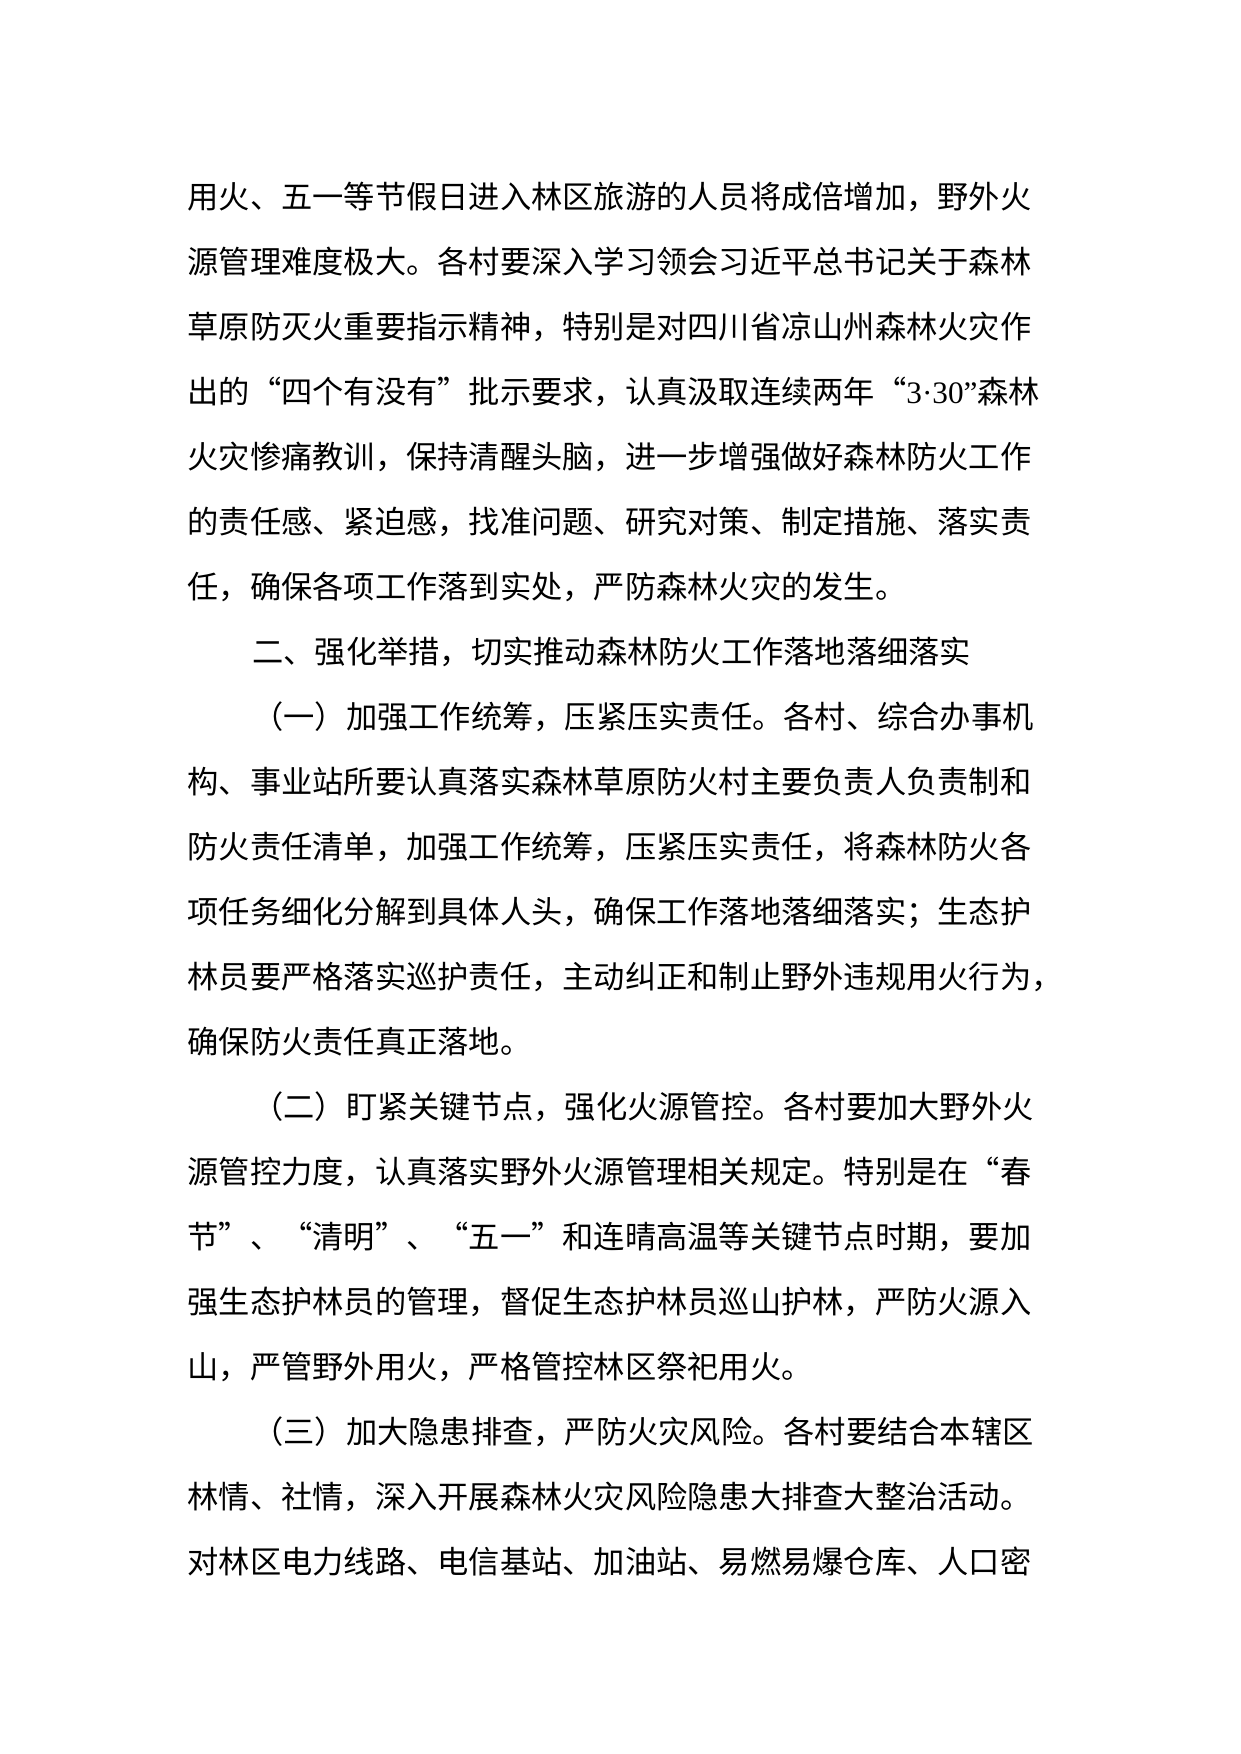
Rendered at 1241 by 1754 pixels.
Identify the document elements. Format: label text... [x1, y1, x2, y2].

text 二、强化举措，切实推动森林防火工作落地落细落实 [187, 617, 1053, 682]
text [187, 1397, 1053, 1592]
text （二）盯紧关键节点，强化火源管控。各村要加大野外火源管控力度，认真落实野外火源管理相关规定。特别是在“春节”、“清明”、“五一”和连晴高温等关键节点时期，要加强生态护林员的管理，督促生态护林员巡山护林，严防火源入山，严管野外用火，严格管控林区祭祀用火。 [187, 1072, 1053, 1397]
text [187, 162, 1053, 617]
text （一）加强工作统筹，压紧压实责任。各村、综合办事机构、事业站所要认真落实森林草原防火村主要负责人负责制和防火责任清单，加强工作统筹，压紧压实责任，将森林防火各项任务细化分解到具体人头，确保工作落地落细落实；生态护林员要严格落实巡护责任，主动纠正和制止野外违规用火行为，确保防火责任真正落地。 [187, 682, 1053, 1072]
